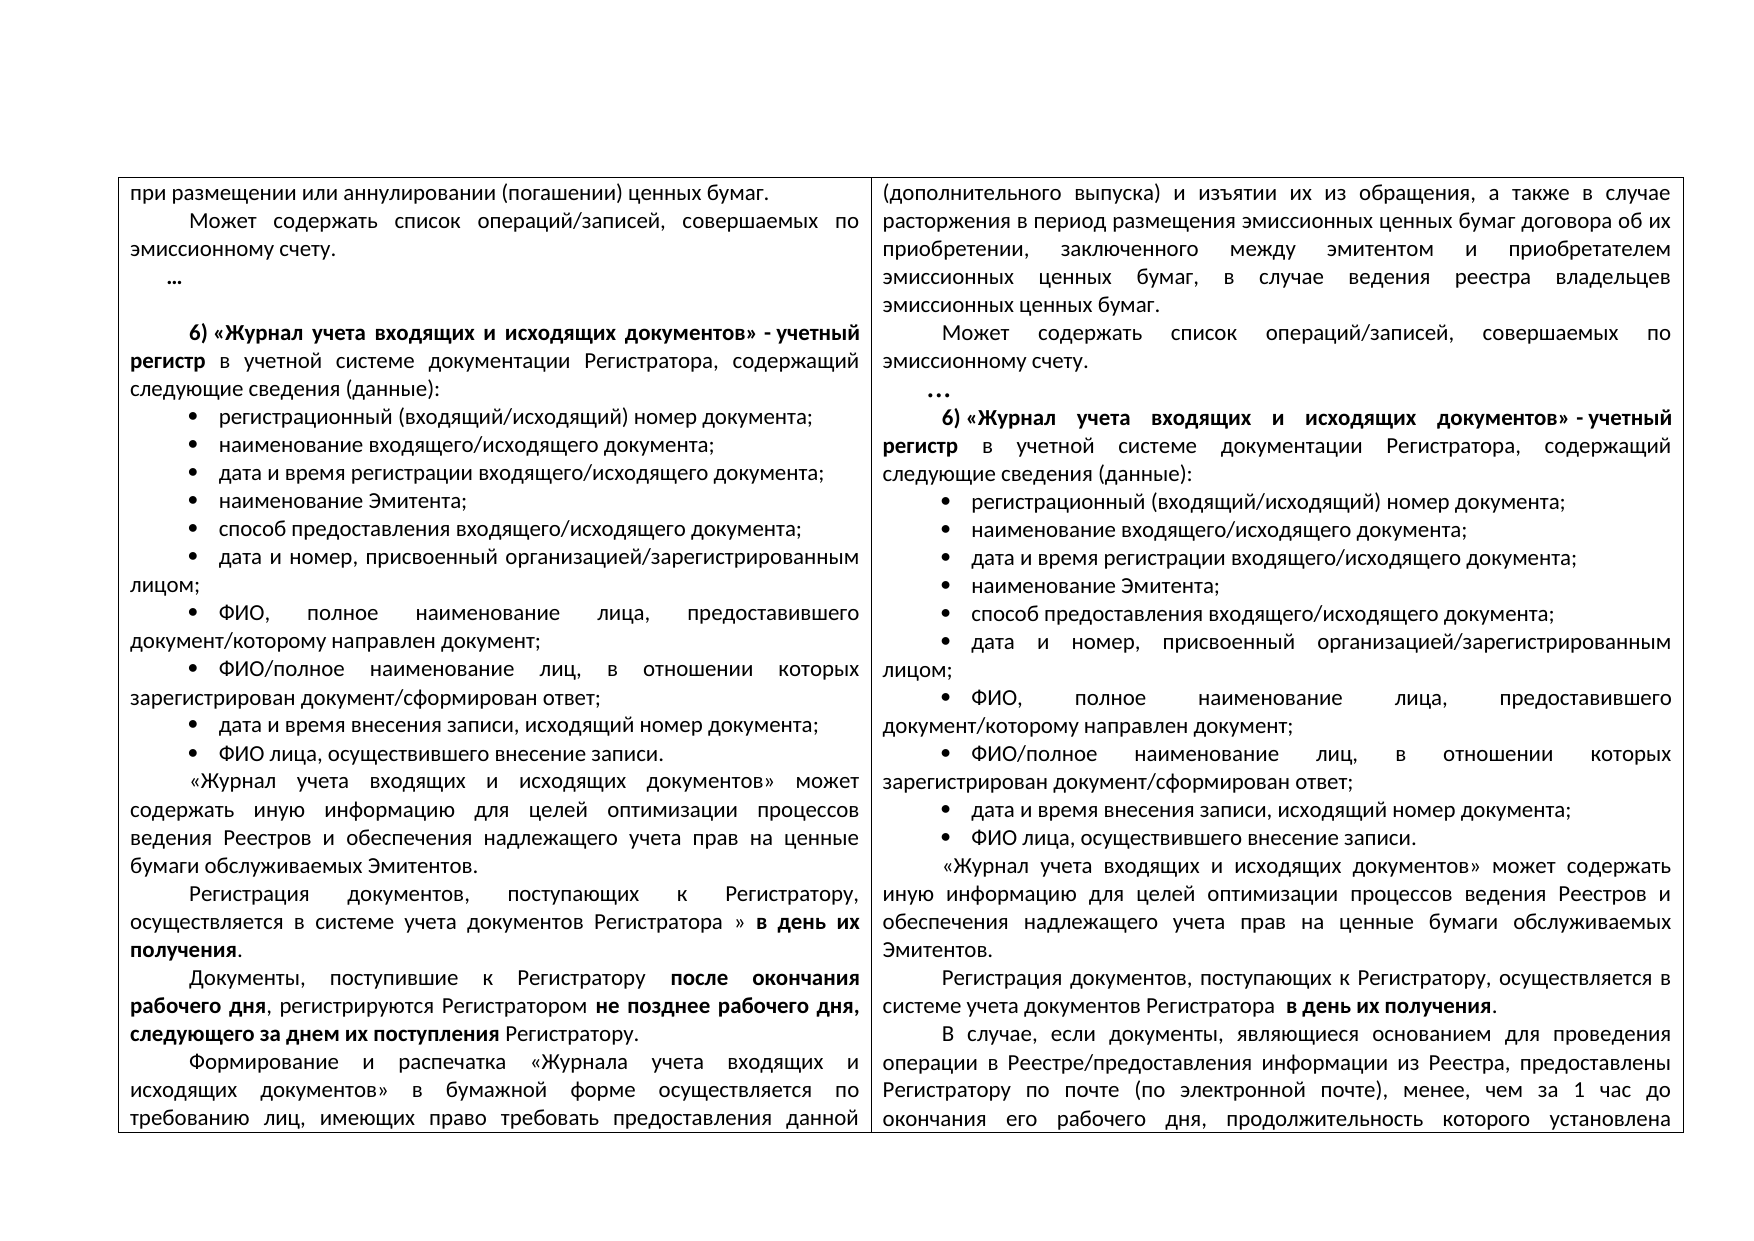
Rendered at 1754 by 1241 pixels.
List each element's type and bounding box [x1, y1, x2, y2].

table_cell [872, 178, 1683, 1132]
table_cell [119, 178, 871, 1132]
